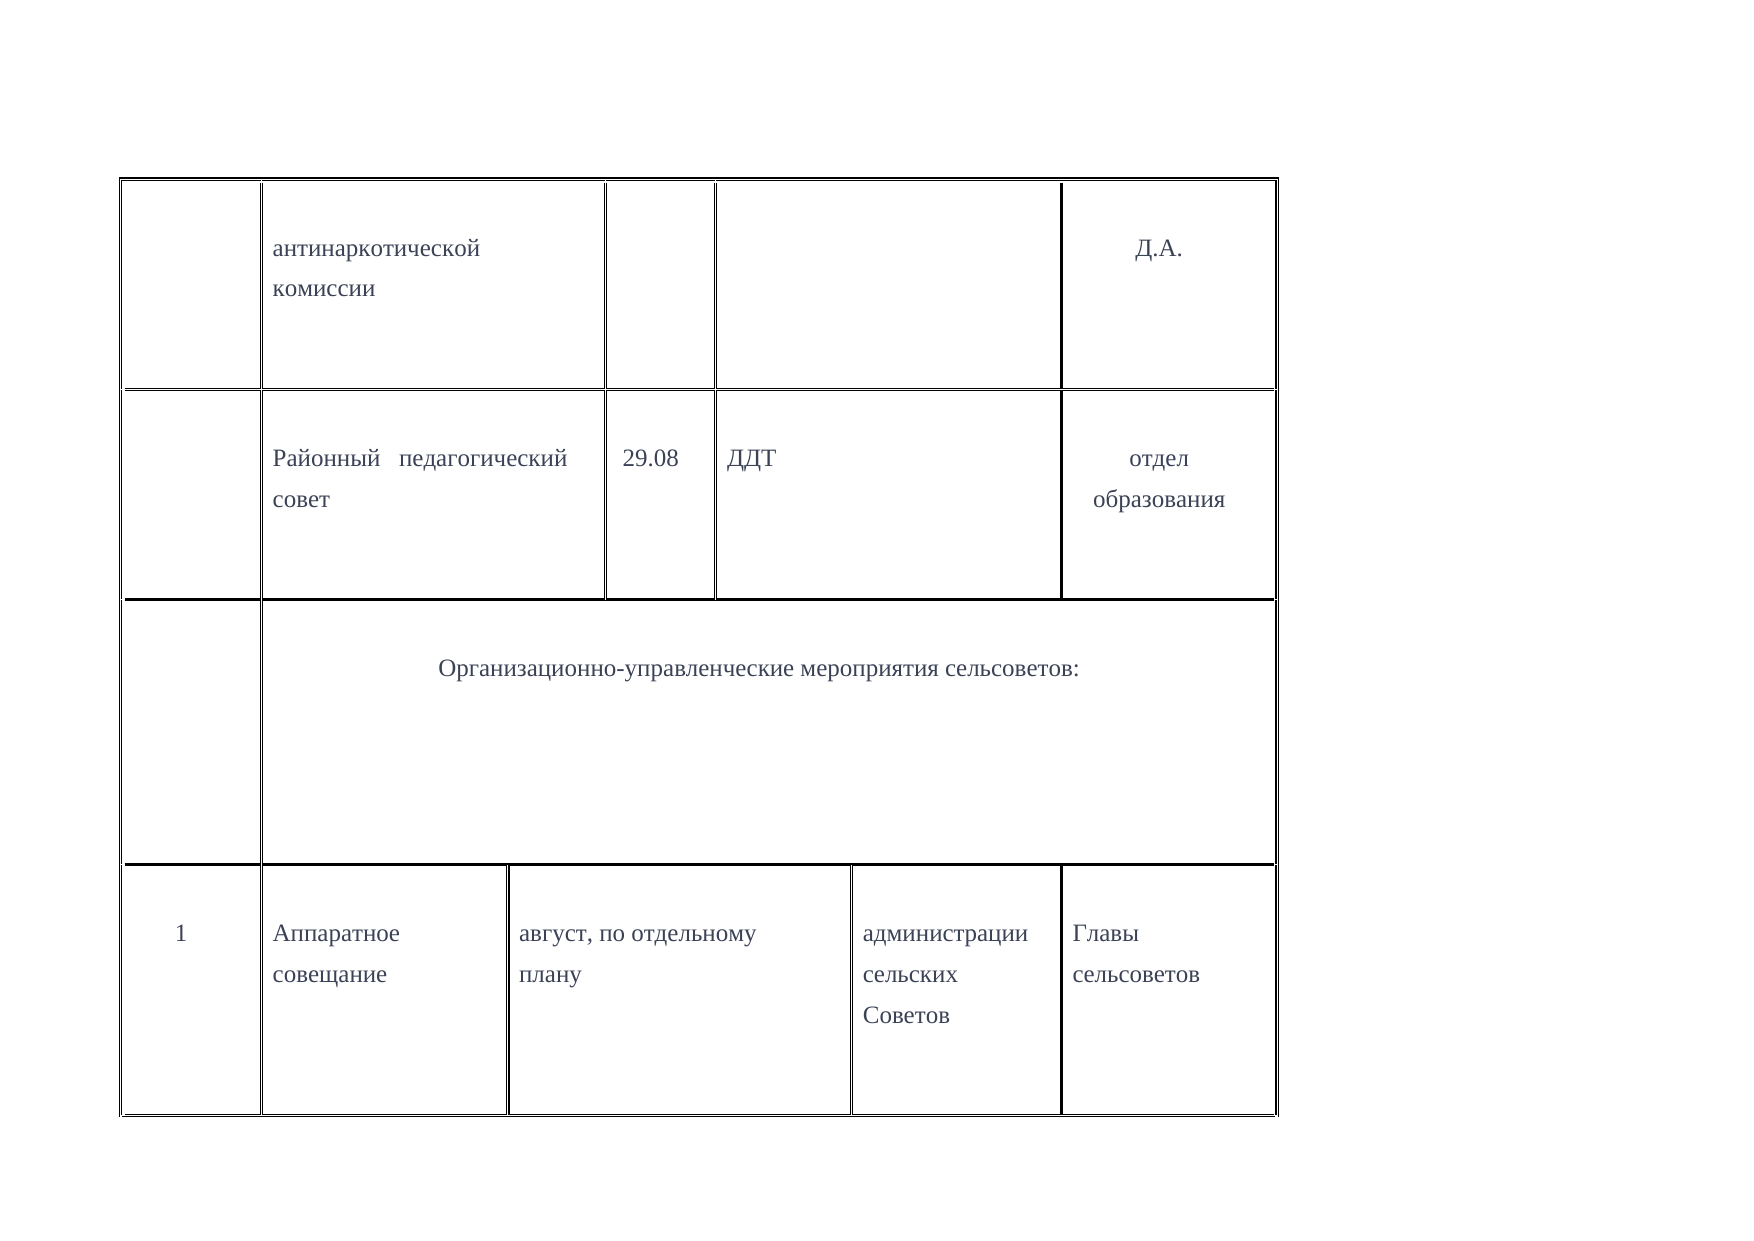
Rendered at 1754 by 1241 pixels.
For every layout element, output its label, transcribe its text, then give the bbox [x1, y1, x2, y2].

table_cell [122, 181, 261, 387]
table_cell [122, 388, 260, 598]
table_cell август, по отдельному плану [510, 866, 850, 1114]
table_cell 29.08 [607, 391, 714, 598]
table_cell администрации сельских Советов [853, 866, 1060, 1114]
table_cell Аппаратное совещание [263, 866, 506, 1114]
table_cell 25.08 [606, 181, 716, 387]
table_cell Кондрашина Д.А. [1061, 181, 1275, 387]
table_cell Организационно-управленческие мероприятия сельсоветов: [263, 598, 1277, 863]
table_cell Районный педагогический совет [263, 391, 604, 598]
table_cell [120, 598, 260, 863]
table_cell ДДТ [717, 391, 1060, 598]
table_cell 1 [120, 863, 260, 1114]
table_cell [261, 181, 606, 387]
table_cell отдел образования [1063, 388, 1276, 598]
table_cell зал заседаний [716, 181, 1061, 387]
table_cell Главы сельсоветов [1063, 863, 1277, 1114]
